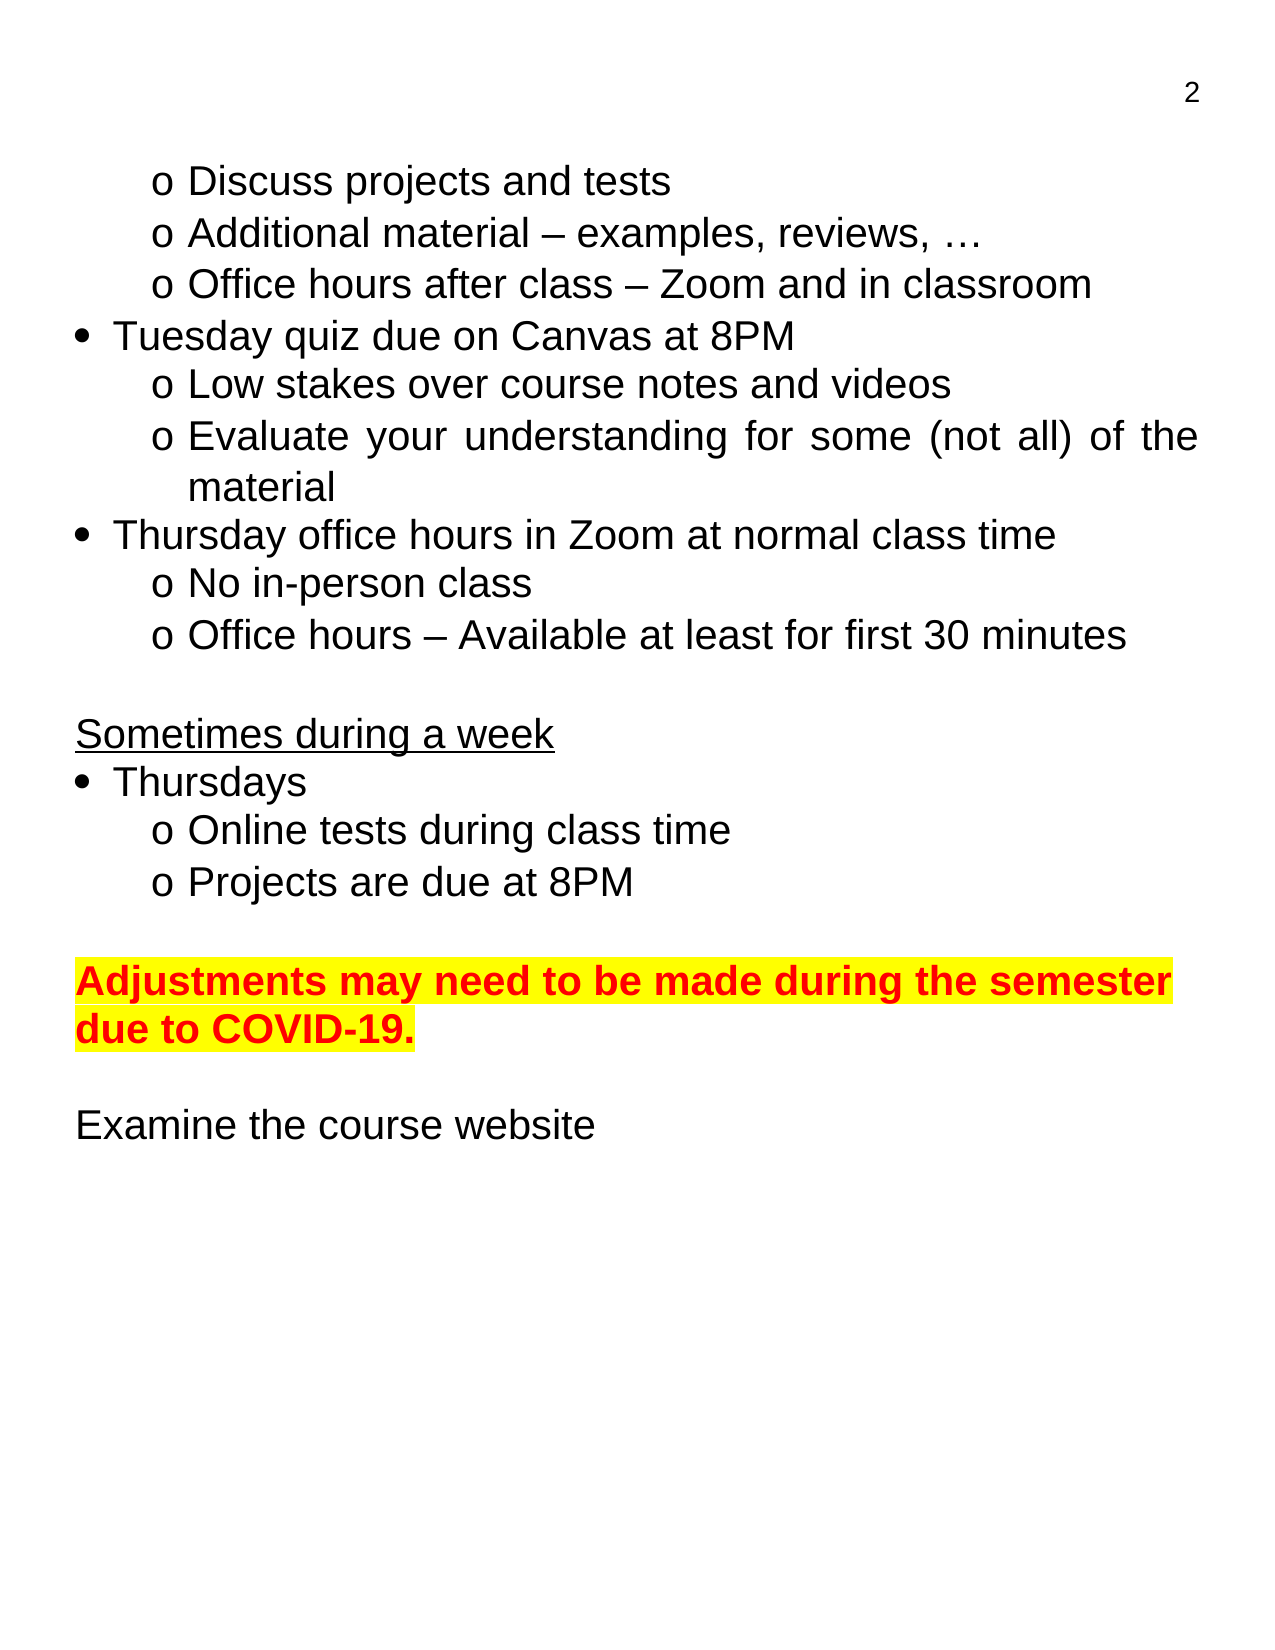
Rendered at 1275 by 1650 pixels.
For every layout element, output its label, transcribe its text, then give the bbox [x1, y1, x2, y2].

text Adjustments may need to be made during the semester due to COVID-19. [75, 957, 1200, 1052]
list Thursdays [75, 757, 1200, 806]
list Evaluate your understanding for some (not all) of the material [150, 411, 1200, 510]
text Sometimes during a week [75, 709, 1200, 757]
list Additional material – examples, reviews, … [150, 208, 1200, 259]
list Office hours after class – Zoom and in classroom [150, 259, 1200, 311]
list No in-person class [150, 558, 1200, 610]
list Projects are due at 8PM [150, 857, 1200, 909]
list Thursday office hours in Zoom at normal class time [75, 510, 1200, 558]
list Online tests during class time [150, 806, 1200, 857]
list Tuesday quiz due on Canvas at 8PM [75, 311, 1200, 359]
list Discuss projects and tests [150, 156, 1200, 208]
list Low stakes over course notes and videos [150, 359, 1200, 411]
text Examine the course website [75, 1100, 1200, 1148]
list Office hours – Available at least for first 30 minutes [150, 610, 1200, 662]
